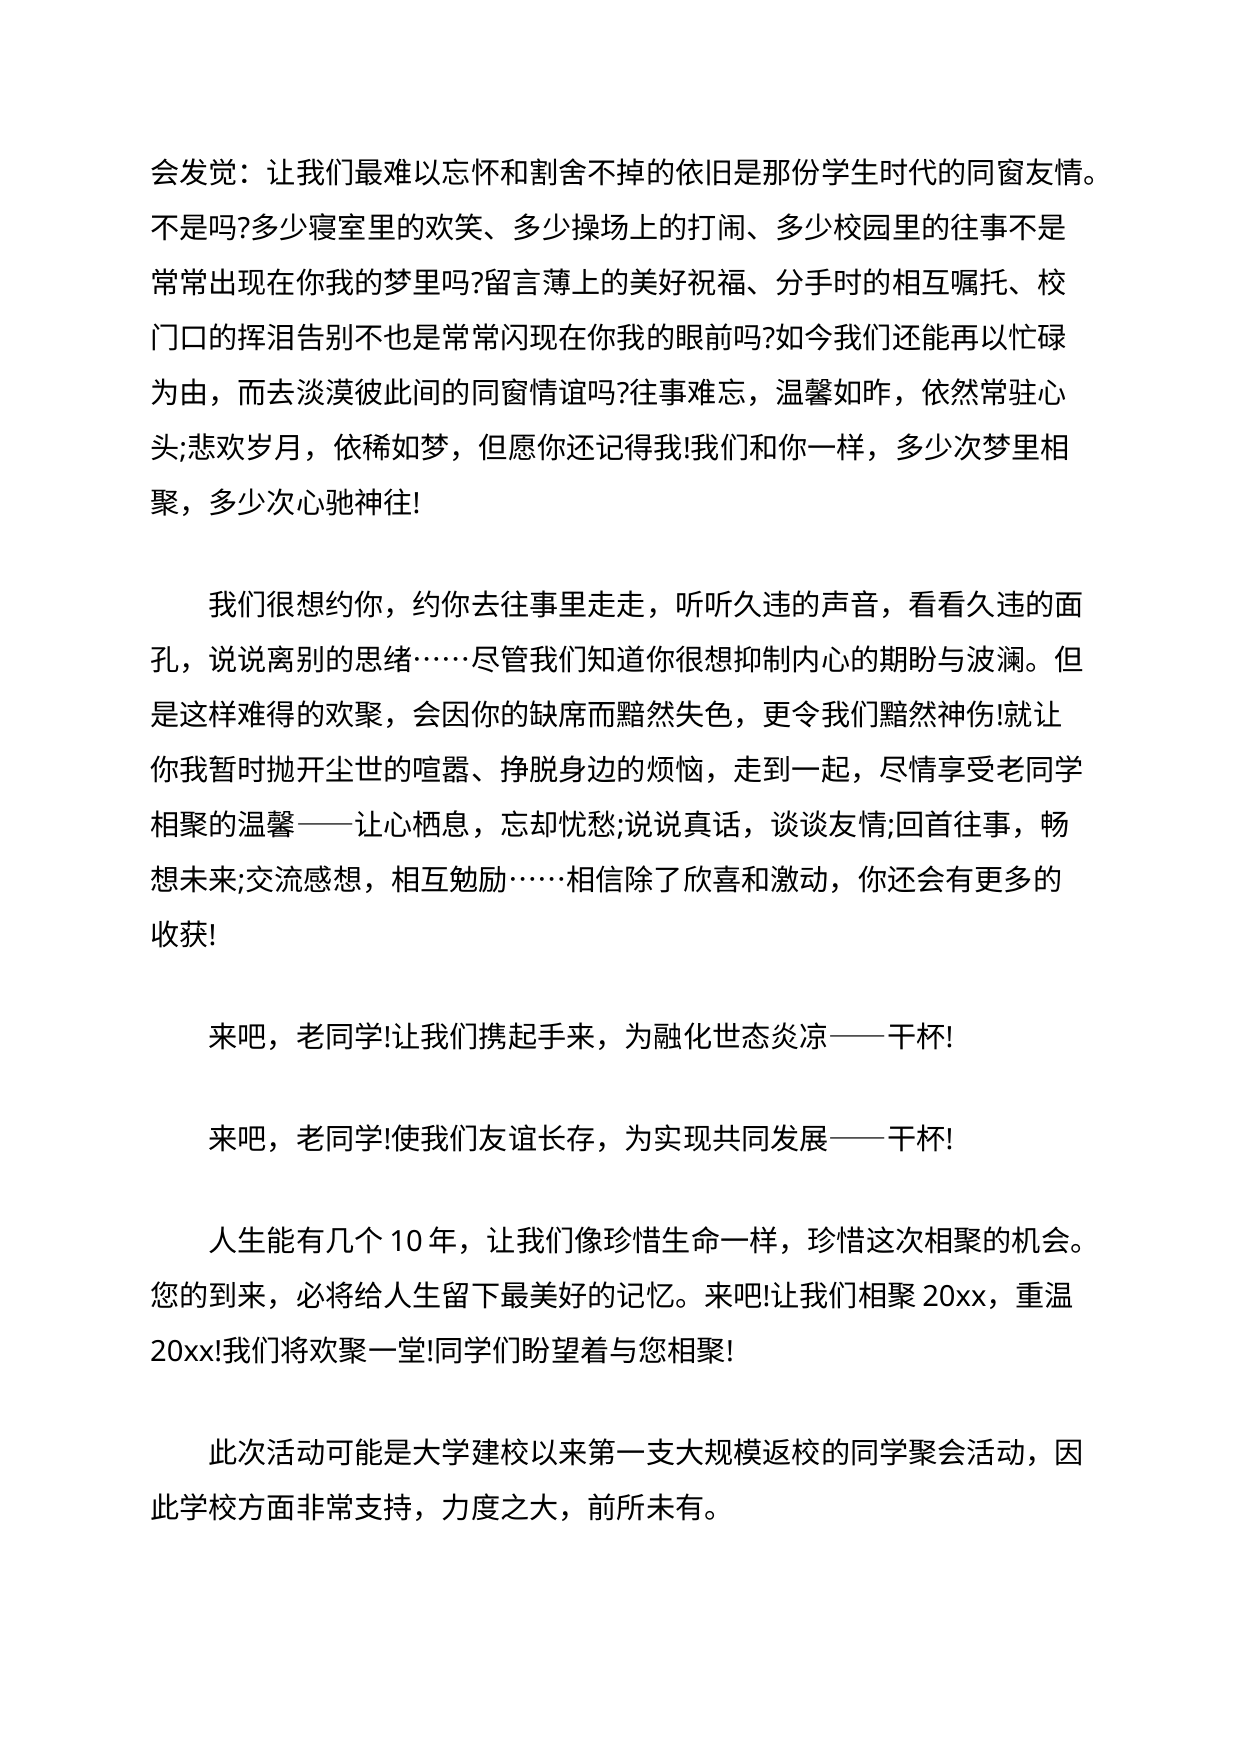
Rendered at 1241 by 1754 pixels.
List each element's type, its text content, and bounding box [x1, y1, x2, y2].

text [150, 150, 1090, 522]
text 来吧，老同学!使我们友谊长存，为实现共同发展——干杯! [150, 1116, 1090, 1158]
text 人生能有几个10年，让我们像珍惜生命一样，珍惜这次相聚的机会。您的到来，必将给人生留下最美好的记忆。来吧!让我们相聚20xx，重温20xx!我们将欢聚一堂!同学们盼望着与您相聚! [150, 1217, 1090, 1370]
text 来吧，老同学!让我们携起手来，为融化世态炎凉——干杯! [150, 1013, 1090, 1056]
text 此次活动可能是大学建校以来第一支大规模返校的同学聚会活动，因此学校方面非常支持，力度之大，前所未有。 [150, 1429, 1090, 1527]
text 我们很想约你，约你去往事里走走，听听久违的声音，看看久违的面孔，说说离别的思绪……尽管我们知道你很想抑制内心的期盼与波澜。但是这样难得的欢聚，会因你的缺席而黯然失色，更令我们黯然神伤!就让你我暂时抛开尘世的喧嚣、挣脱身边的烦恼，走到一起，尽情享受老同学相聚的温馨——让心栖息，忘却忧愁;说说真话，谈谈友情;回首往事，畅想未来;交流感想，相互勉励……相信除了欣喜和激动，你还会有更多的收获! [150, 582, 1090, 954]
